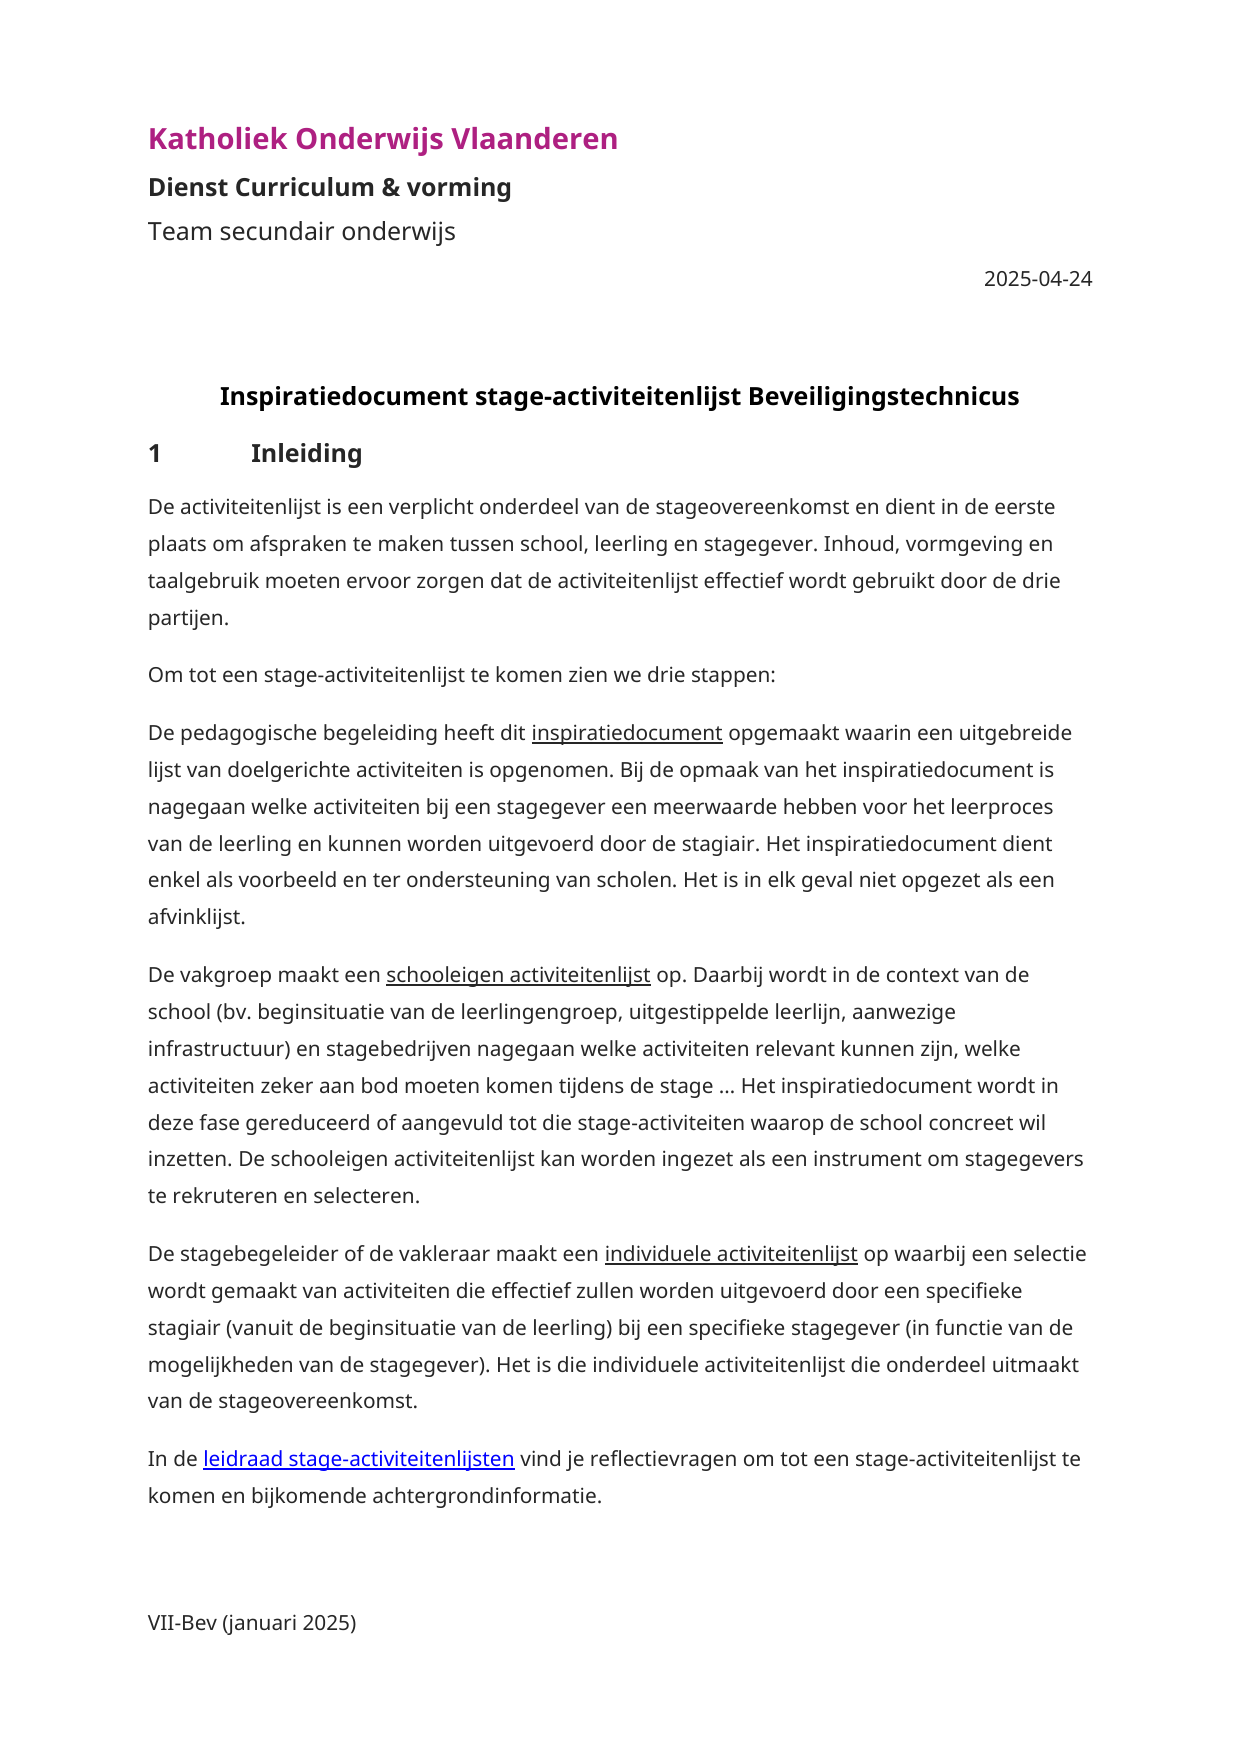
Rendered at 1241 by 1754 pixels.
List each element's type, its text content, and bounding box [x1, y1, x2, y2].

text Om tot een stage-activiteitenlijst te komen zien we drie stappen: [148, 660, 1092, 689]
title Inspiratiedocument stage-activiteitenlijst Beveiligingstechnicus [148, 378, 1092, 413]
text 2025-04-24 [148, 264, 1092, 293]
text In de leidraad stage-activiteitenlijsten vind je reflectievragen om tot een stage-activiteitenlijst te komen en bijkomende achtergrondinformatie. [148, 1444, 1092, 1510]
text Katholiek Onderwijs Vlaanderen [148, 118, 1092, 158]
subtitle Inleiding [148, 435, 1092, 469]
text Team secundair onderwijs [148, 214, 1092, 248]
text De vakgroep maakt een schooleigen activiteitenlijst op. Daarbij wordt in de context van de school (bv. beginsituatie van de leerlingengroep, uitgestippelde leerlijn, aanwezige infrastructuur) en stagebedrijven nagegaan welke activiteiten relevant kunnen zijn, welke activiteiten zeker aan bod moeten komen tijdens de stage … Het inspiratiedocument wordt in deze fase gereduceerd of aangevuld tot die stage-activiteiten waarop de school concreet wil inzetten. De schooleigen activiteitenlijst kan worden ingezet als een instrument om stagegevers te rekruteren en selecteren. [148, 960, 1092, 1210]
text De pedagogische begeleiding heeft dit inspiratiedocument opgemaakt waarin een uitgebreide lijst van doelgerichte activiteiten is opgenomen. Bij de opmaak van het inspiratiedocument is nagegaan welke activiteiten bij een stagegever een meerwaarde hebben voor het leerproces van de leerling en kunnen worden uitgevoerd door de stagiair. Het inspiratiedocument dient enkel als voorbeeld en ter ondersteuning van scholen. Het is in elk geval niet opgezet als een afvinklijst. [148, 718, 1092, 931]
text De activiteitenlijst is een verplicht onderdeel van de stageovereenkomst en dient in de eerste plaats om afspraken te maken tussen school, leerling en stagegever. Inhoud, vormgeving en taalgebruik moeten ervoor zorgen dat de activiteitenlijst effectief wordt gebruikt door de drie partijen. [148, 492, 1092, 631]
text Dienst Curriculum & vorming [148, 170, 1092, 204]
text De stagebegeleider of de vakleraar maakt een individuele activiteitenlijst op waarbij een selectie wordt gemaakt van activiteiten die effectief zullen worden uitgevoerd door een specifieke stagiair (vanuit de beginsituatie van de leerling) bij een specifieke stagegever (in functie van de mogelijkheden van de stagegever). Het is die individuele activiteitenlijst die onderdeel uitmaakt van de stageovereenkomst. [148, 1239, 1092, 1415]
